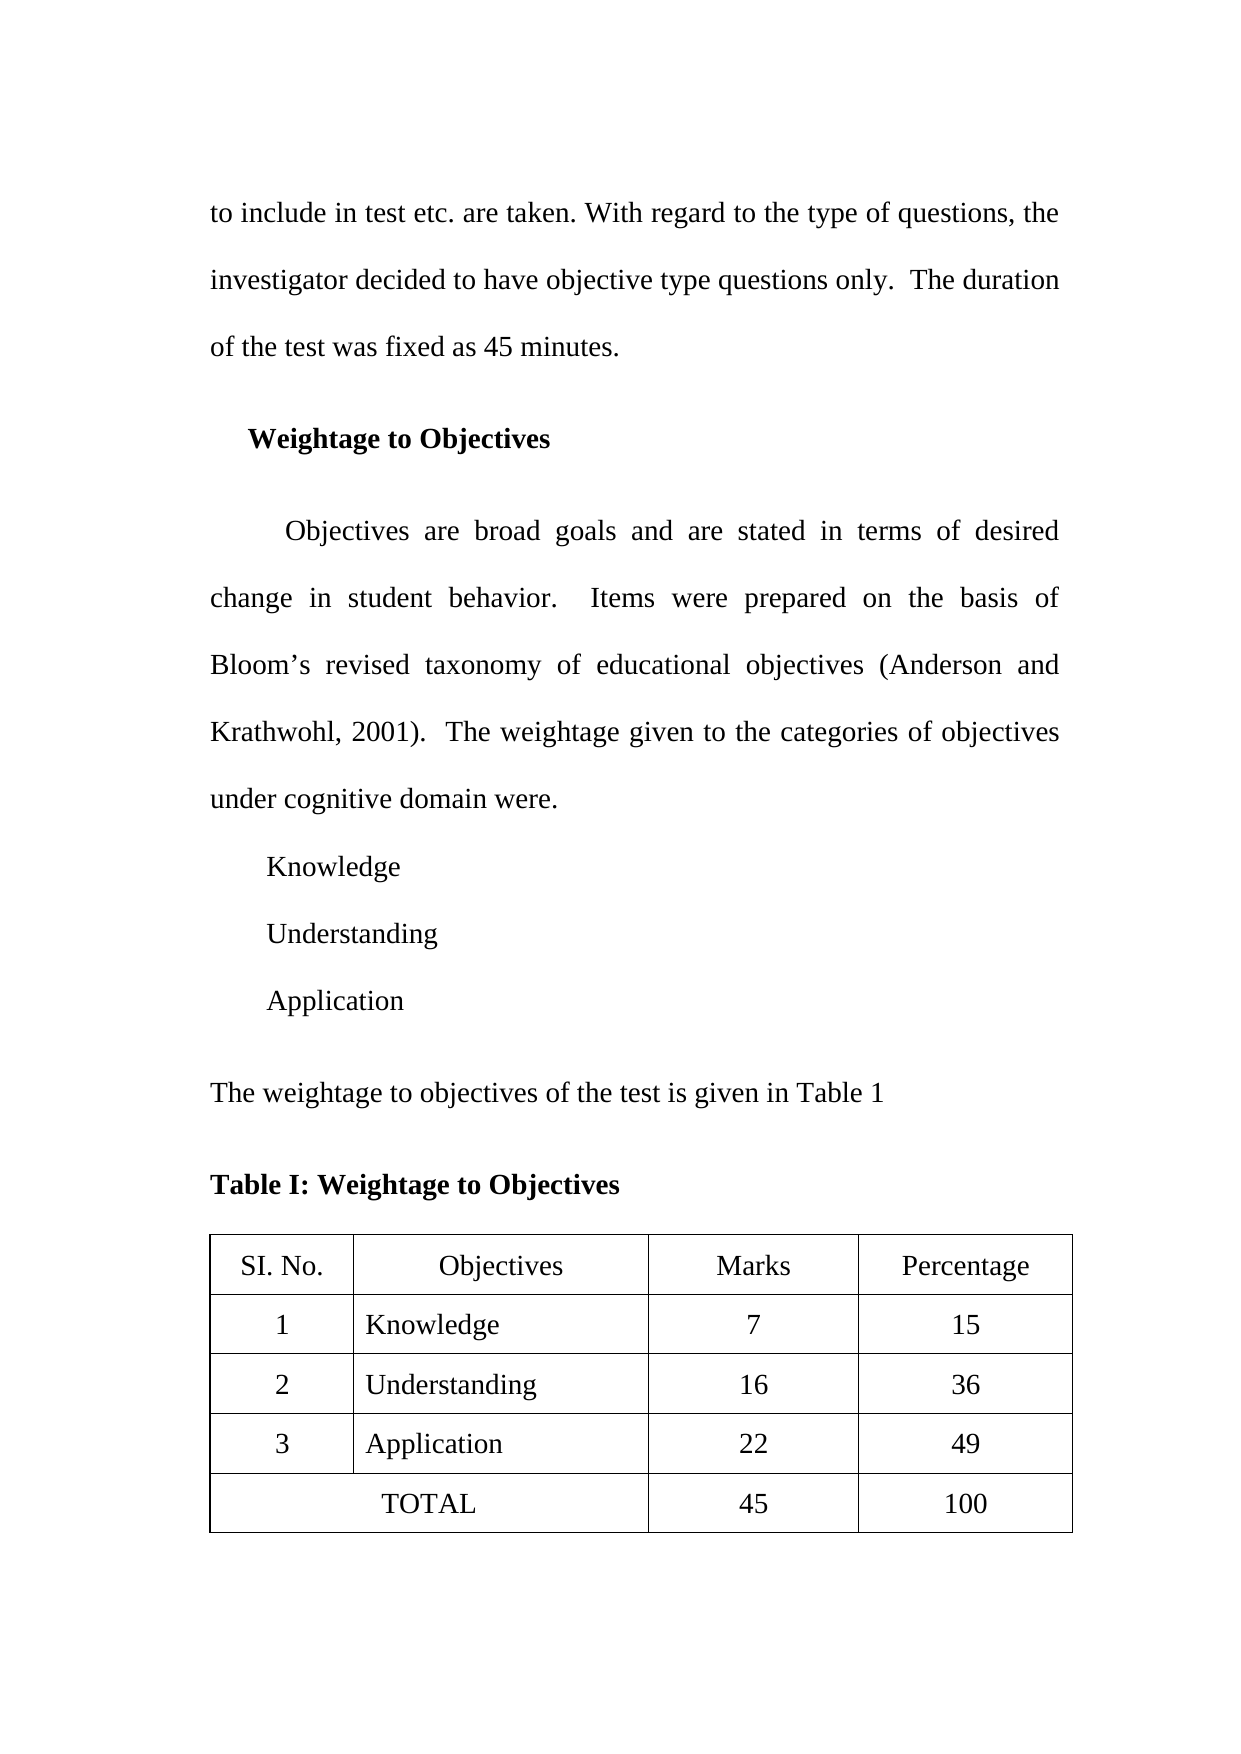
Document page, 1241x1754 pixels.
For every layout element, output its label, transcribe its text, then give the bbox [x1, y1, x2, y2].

table_cell 45 [649, 1474, 858, 1532]
table_cell Application [354, 1414, 648, 1472]
text Understanding [266, 916, 1060, 949]
table_cell 36 [859, 1354, 1072, 1413]
text Application [266, 983, 1060, 1016]
table_cell Understanding [354, 1354, 648, 1413]
table_cell Knowledge [354, 1295, 648, 1353]
table_cell 100 [859, 1474, 1072, 1532]
table_cell 2 [211, 1354, 353, 1413]
text Weightage to Objectives [210, 421, 1060, 455]
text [210, 195, 1060, 363]
table_cell 22 [649, 1414, 858, 1472]
table_cell TOTAL [211, 1474, 648, 1532]
table_cell 49 [859, 1414, 1072, 1472]
text Objectives are broad goals and are stated in terms of desired change in student behavior. Items were prepared on the basis of Bloom’s revised taxonomy of educational objectives (Anderson and Krathwohl, 2001). The weightage given to the categories of objectives under cognitive domain were. [210, 513, 1060, 815]
table_cell 3 [211, 1414, 353, 1472]
table_cell 16 [649, 1354, 858, 1413]
table_cell 15 [859, 1295, 1072, 1353]
table_cell 1 [211, 1295, 353, 1353]
table_cell 7 [649, 1295, 858, 1353]
table_header Percentage [859, 1235, 1072, 1294]
text Table I: Weightage to Objectives [210, 1167, 1060, 1201]
table_header Objectives [354, 1235, 648, 1294]
text Knowledge [266, 849, 1060, 882]
table_header SI. No. [211, 1235, 353, 1294]
text The weightage to objectives of the test is given in Table 1 [210, 1075, 1060, 1108]
table_header Marks [649, 1235, 858, 1294]
